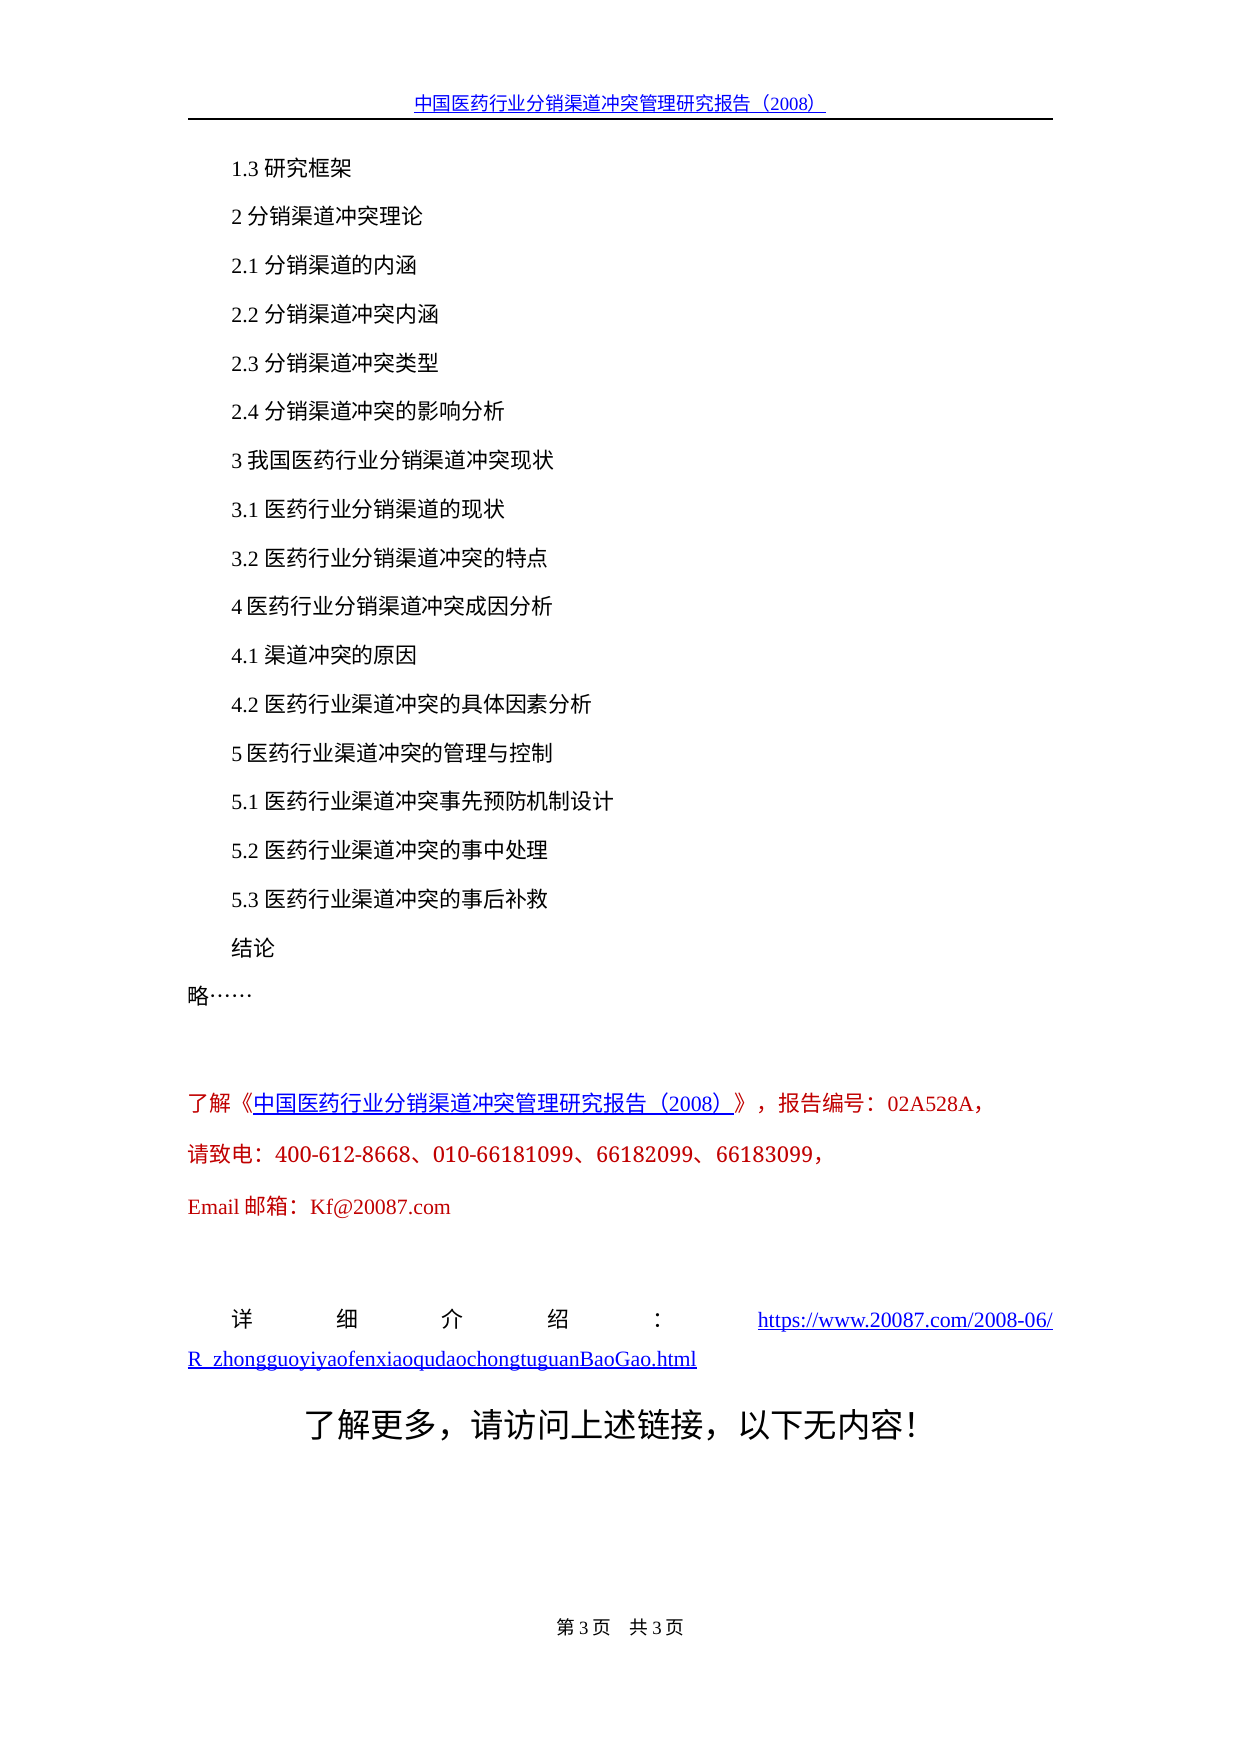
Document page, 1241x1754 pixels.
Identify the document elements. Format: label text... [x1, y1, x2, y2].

title 了解更多，请访问上述链接，以下无内容！ [187, 1390, 1053, 1455]
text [187, 150, 1053, 1011]
text Email邮箱：Kf@20087.com [187, 1188, 1053, 1221]
text 了解《中国医药行业分销渠道冲突管理研究报告（2008）》，报告编号：02A528A， [187, 1085, 1053, 1118]
text 详细介绍：https://www.20087.com/2008-06/R_zhongguoyiyaofenxiaoqudaochongtuguanBaoGao.html [187, 1301, 1053, 1374]
text 请致电：400-612-8668、010-66181099、66182099、66183099， [187, 1137, 1053, 1169]
